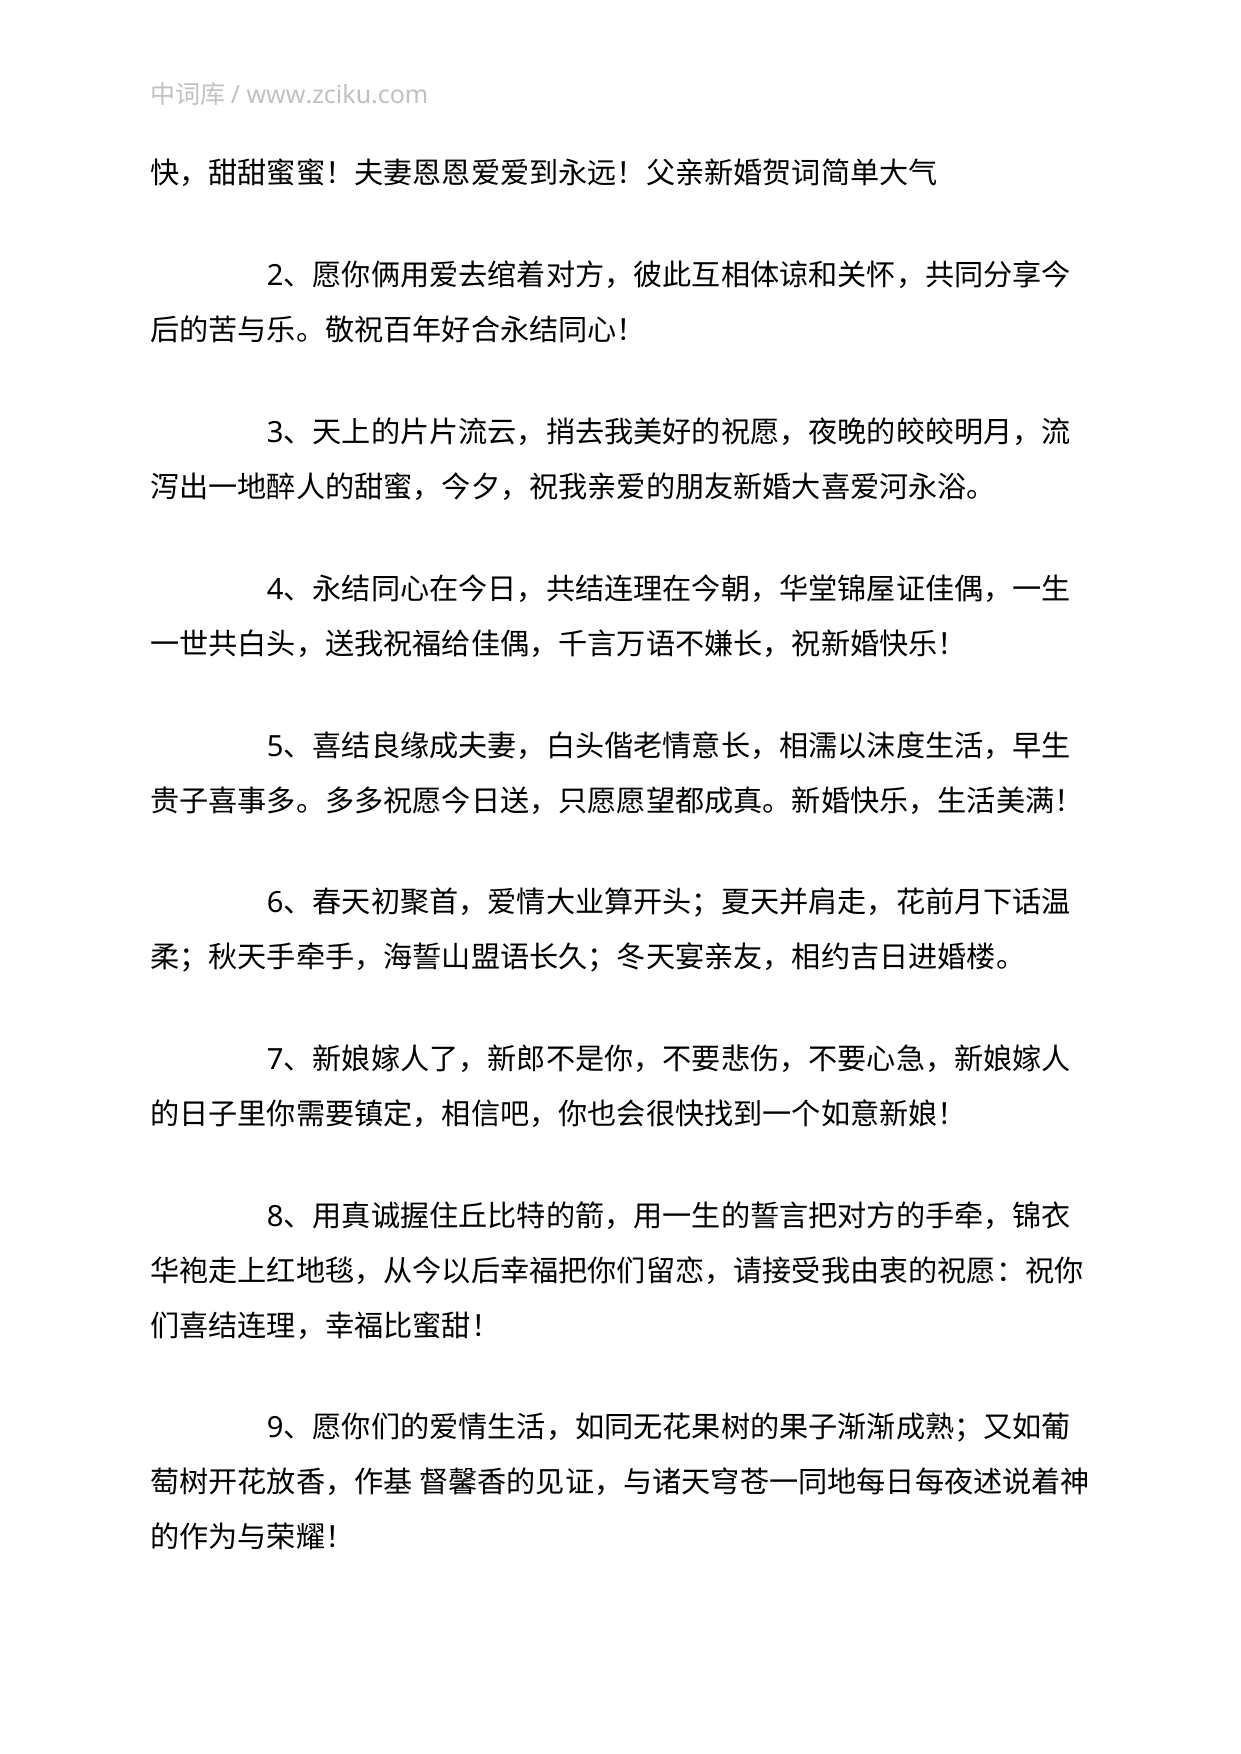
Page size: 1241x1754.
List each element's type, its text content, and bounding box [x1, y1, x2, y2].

text 6、春天初聚首，爱情大业算开头；夏天并肩走，花前月下话温柔；秋天手牵手，海誓山盟语长久；冬天宴亲友，相约吉日进婚楼。 [150, 879, 1090, 976]
text 2、愿你俩用爱去绾着对方，彼此互相体谅和关怀，共同分享今后的苦与乐。敬祝百年好合永结同心！ [150, 252, 1090, 349]
text 3、天上的片片流云，捎去我美好的祝愿，夜晚的皎皎明月，流泻出一地醉人的甜蜜，今夕，祝我亲爱的朋友新婚大喜爱河永浴。 [150, 408, 1090, 506]
text 5、喜结良缘成夫妻，白头偕老情意长，相濡以沫度生活，早生贵子喜事多。多多祝愿今日送，只愿愿望都成真。新婚快乐，生活美满！ [150, 722, 1090, 819]
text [150, 150, 1090, 192]
text 4、永结同心在今日，共结连理在今朝，华堂锦屋证佳偶，一生一世共白头，送我祝福给佳偶，千言万语不嫌长，祝新婚快乐！ [150, 565, 1090, 663]
text 7、新娘嫁人了，新郎不是你，不要悲伤，不要心急，新娘嫁人的日子里你需要镇定，相信吧，你也会很快找到一个如意新娘！ [150, 1036, 1090, 1133]
text 9、愿你们的爱情生活，如同无花果树的果子渐渐成熟；又如葡萄树开花放香，作基 督馨香的见证，与诸天穹苍一同地每日每夜述说着神的作为与荣耀！ [150, 1404, 1090, 1556]
text 8、用真诚握住丘比特的箭，用一生的誓言把对方的手牵，锦衣华袍走上红地毯，从今以后幸福把你们留恋，请接受我由衷的祝愿：祝你们喜结连理，幸福比蜜甜！ [150, 1192, 1090, 1344]
